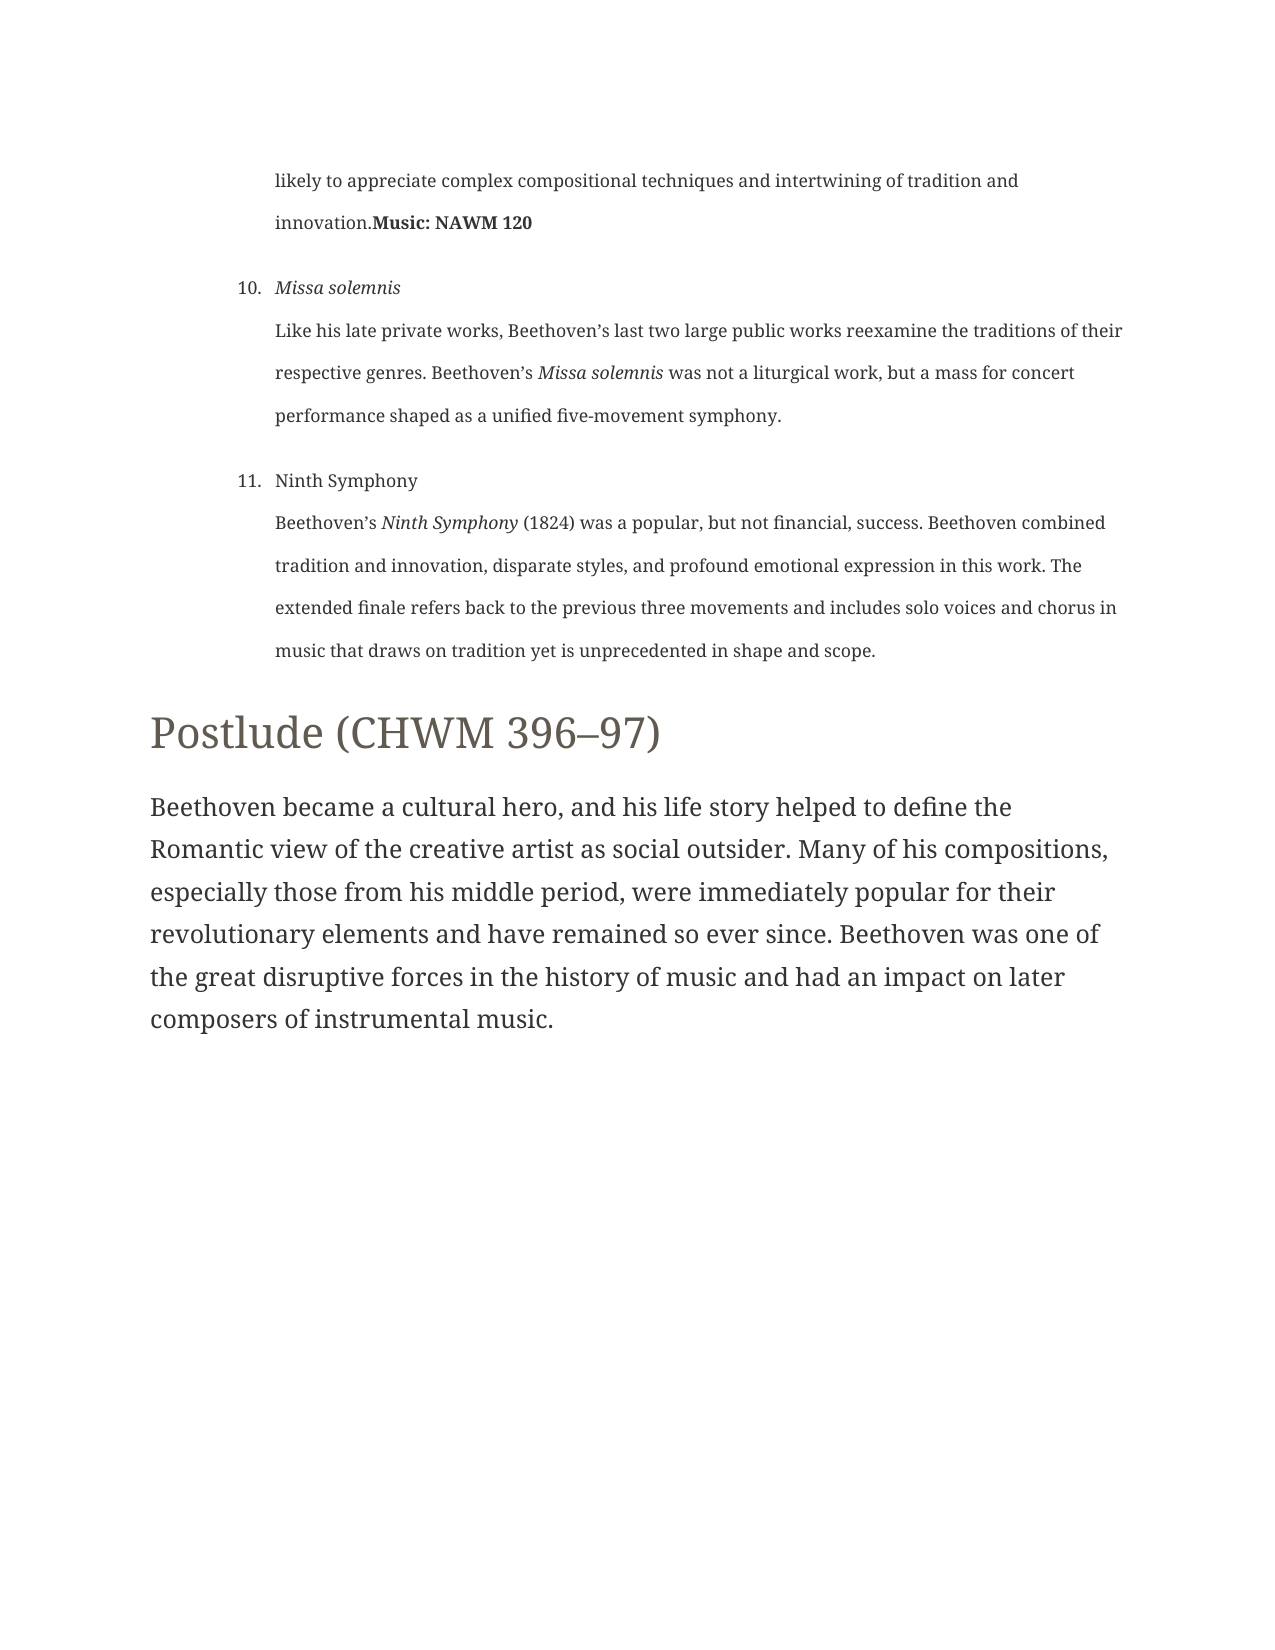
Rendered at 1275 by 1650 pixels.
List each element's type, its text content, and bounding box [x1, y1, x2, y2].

text Postlude (CHWM 396–97) [150, 702, 1125, 761]
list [237, 150, 1125, 235]
text Beethoven became a cultural hero, and his life story helped to define the Romantic view of the creative artist as social outsider. Many of his compositions, especially those from his middle period, were immediately popular for their revolutionary elements and have remained so ever since. Beethoven was one of the great disruptive forces in the history of music and had an impact on later composers of instrumental music. [150, 781, 1125, 1036]
list Ninth Symphony Beethoven’s Ninth Symphony (1824) was a popular, but not financial, success. Beethoven combined tradition and innovation, disparate styles, and profound emotional expression in this work. The extended finale refers back to the previous three movements and includes solo voices and chorus in music that draws on tradition yet is unprecedented in shape and scope. [237, 450, 1125, 662]
list Missa solemnis Like his late private works, Beethoven’s last two large public works reexamine the traditions of their respective genres. Beethoven’s Missa solemnis was not a liturgical work, but a mass for concert performance shaped as a unified five-movement symphony. [237, 257, 1125, 427]
